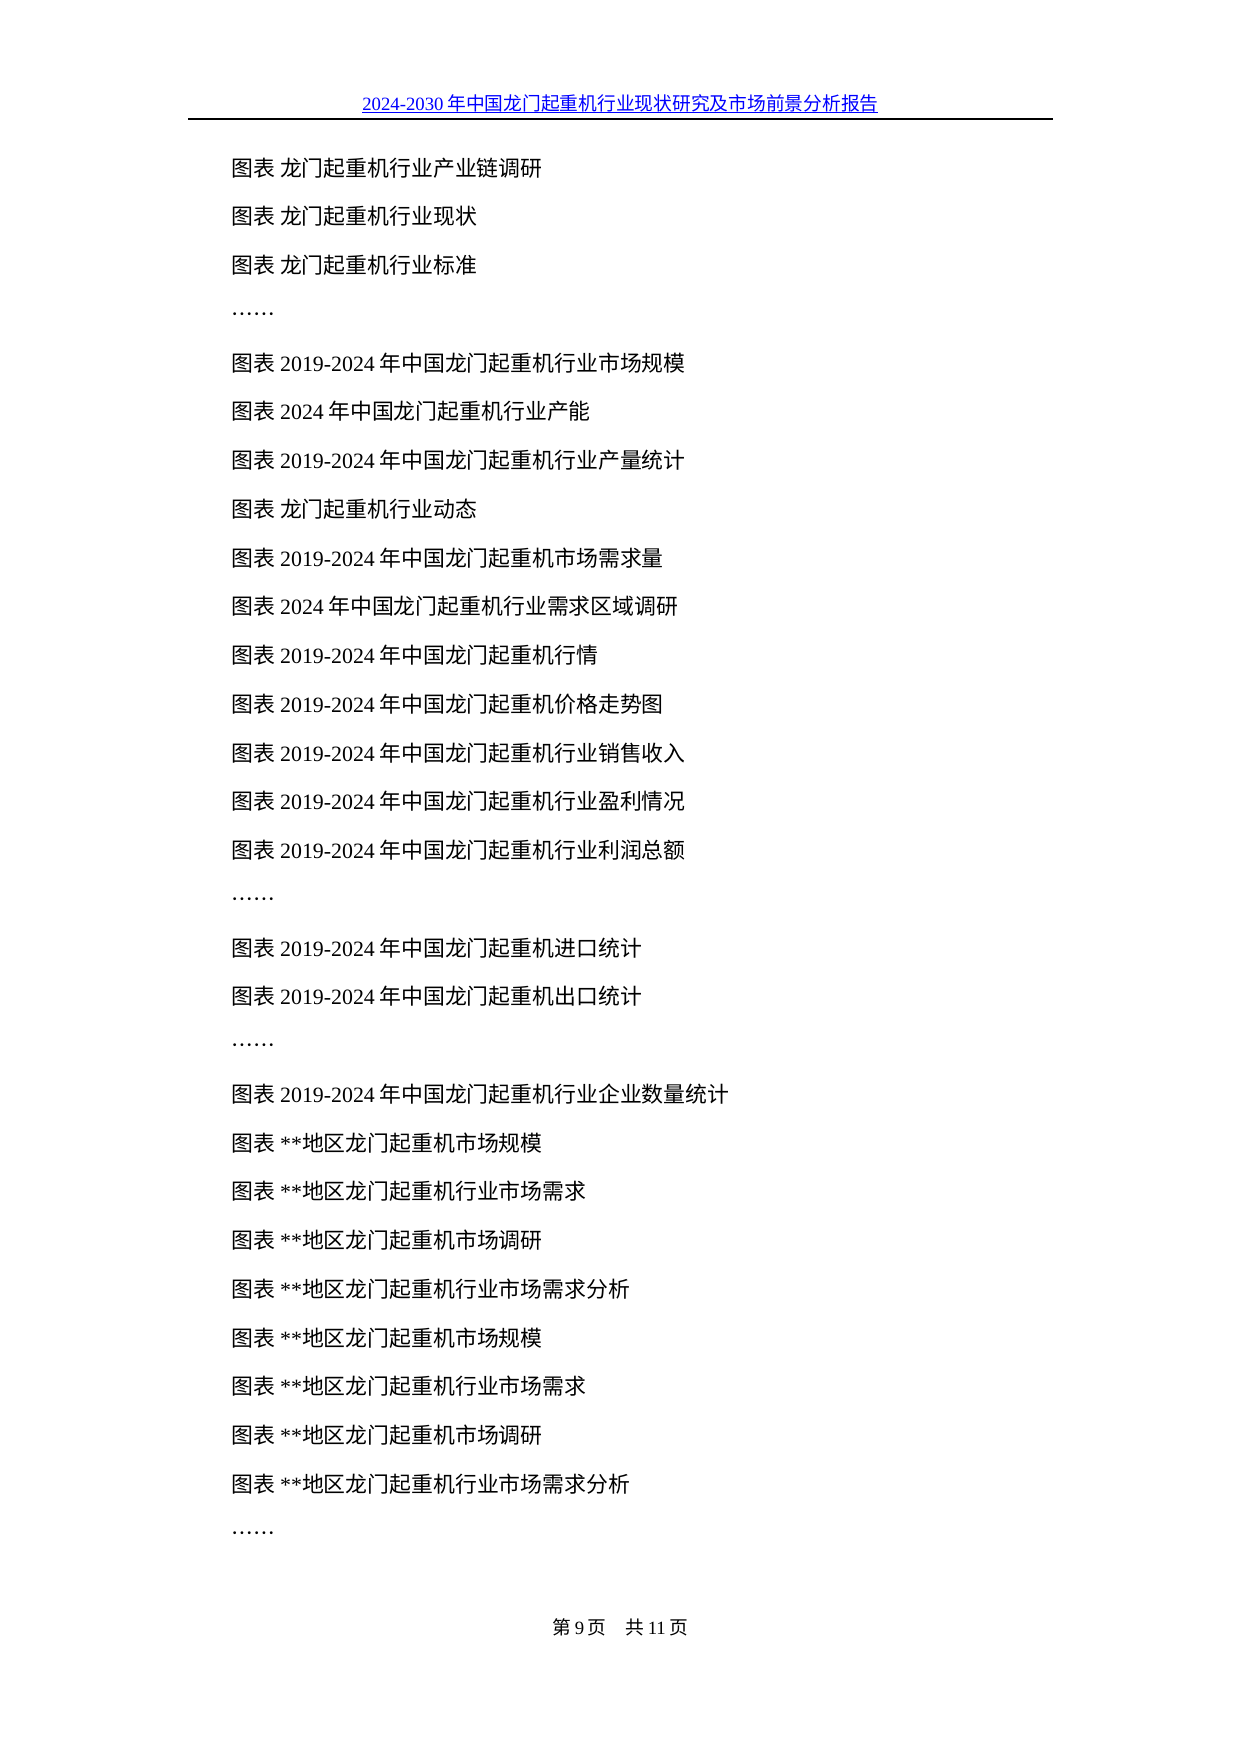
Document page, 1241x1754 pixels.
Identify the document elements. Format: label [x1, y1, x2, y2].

text [187, 150, 1053, 1548]
